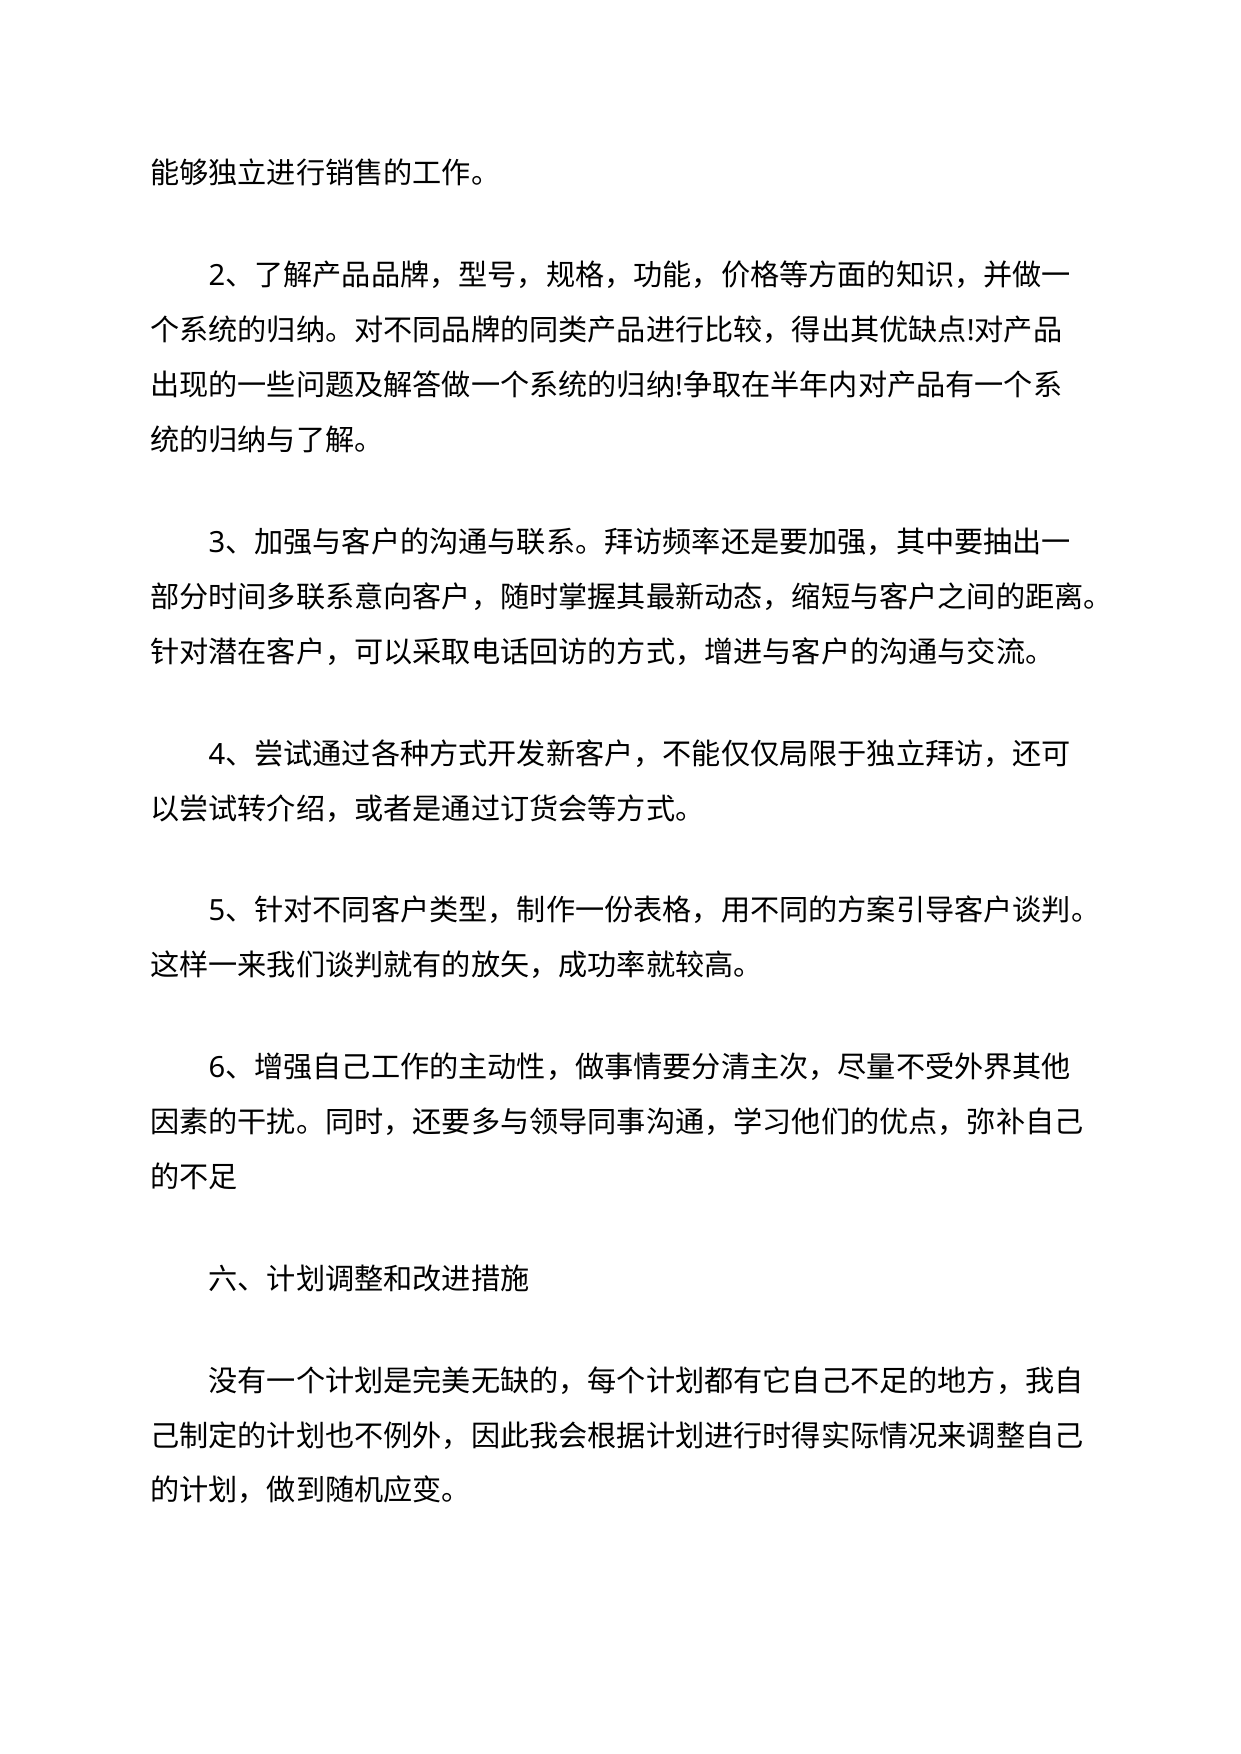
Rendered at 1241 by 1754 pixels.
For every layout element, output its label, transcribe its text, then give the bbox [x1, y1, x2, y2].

text 六、计划调整和改进措施 [150, 1255, 1090, 1298]
text 4、尝试通过各种方式开发新客户，不能仅仅局限于独立拜访，还可以尝试转介绍，或者是通过订货会等方式。 [150, 730, 1090, 827]
text 2、了解产品品牌，型号，规格，功能，价格等方面的知识，并做一个系统的归纳。对不同品牌的同类产品进行比较，得出其优缺点!对产品出现的一些问题及解答做一个系统的归纳!争取在半年内对产品有一个系统的归纳与了解。 [150, 252, 1090, 459]
text 5、针对不同客户类型，制作一份表格，用不同的方案引导客户谈判。这样一来我们谈判就有的放矢，成功率就较高。 [150, 887, 1090, 984]
text 没有一个计划是完美无缺的，每个计划都有它自己不足的地方，我自己制定的计划也不例外，因此我会根据计划进行时得实际情况来调整自己的计划，做到随机应变。 [150, 1357, 1090, 1509]
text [150, 150, 1090, 192]
text 6、增强自己工作的主动性，做事情要分清主次，尽量不受外界其他因素的干扰。同时，还要多与领导同事沟通，学习他们的优点，弥补自己的不足 [150, 1044, 1090, 1196]
text 3、加强与客户的沟通与联系。拜访频率还是要加强，其中要抽出一部分时间多联系意向客户，随时掌握其最新动态，缩短与客户之间的距离。针对潜在客户，可以采取电话回访的方式，增进与客户的沟通与交流。 [150, 518, 1090, 671]
